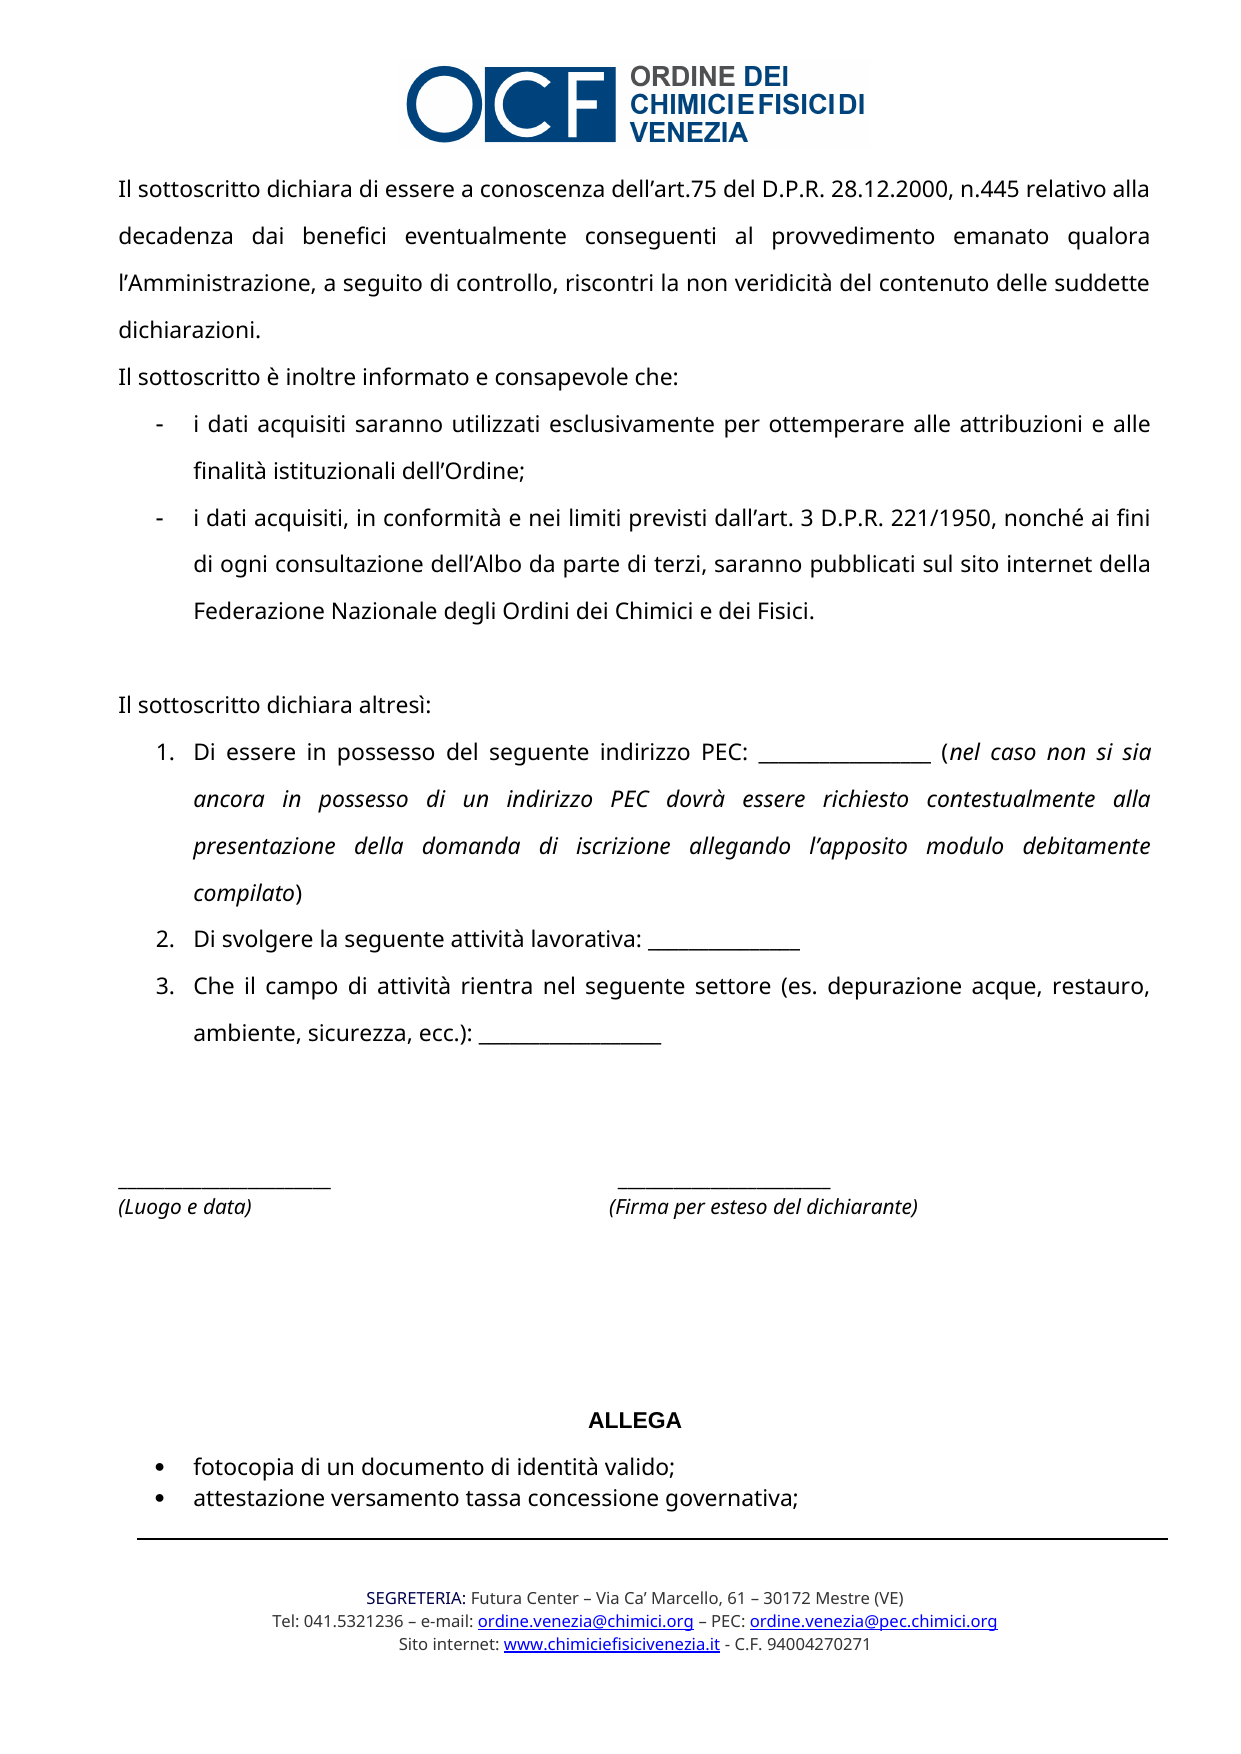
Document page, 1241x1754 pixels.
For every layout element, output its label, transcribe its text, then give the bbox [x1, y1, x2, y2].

text ALLEGA [118, 1407, 1152, 1434]
list i dati acquisiti saranno utilizzati esclusivamente per ottemperare alle attribuzioni e alle finalità istituzionali dell’Ordine; [156, 408, 1152, 486]
list Che il campo di attività rientra nel seguente settore (es. depurazione acque, restauro, ambiente, sicurezza, ecc.): __________________ [156, 970, 1152, 1048]
list fotocopia di un documento di identità valido; [156, 1451, 1152, 1482]
list attestazione versamento tassa concessione governativa; [156, 1482, 1152, 1513]
text _______________________ _______________________ [118, 1164, 1152, 1192]
text (Luogo e data) (Firma per esteso del dichiarante) [118, 1192, 1152, 1221]
text Il sottoscritto è inoltre informato e consapevole che: [118, 361, 1152, 392]
list Di svolgere la seguente attività lavorativa: _______________ [156, 923, 1152, 955]
list Di essere in possesso del seguente indirizzo PEC: _________________ (nel caso non si sia ancora in possesso di un indirizzo PEC dovrà essere richiesto contestualmente alla presentazione della domanda di iscrizione allegando l’apposito modulo debitamente compilato) [156, 736, 1152, 908]
picture [399, 58, 871, 150]
text Il sottoscritto dichiara altresì: [118, 689, 1152, 720]
text Il sottoscritto dichiara di essere a conoscenza dell’art.75 del D.P.R. 28.12.2000, n.445 relativo alla decadenza dai benefici eventualmente conseguenti al provvedimento emanato qualora l’Amministrazione, a seguito di controllo, riscontri la non veridicità del contenuto delle suddette dichiarazioni. [118, 173, 1152, 345]
list i dati acquisiti, in conformità e nei limiti previsti dall’art. 3 D.P.R. 221/1950, nonché ai fini di ogni consultazione dell’Albo da parte di terzi, saranno pubblicati sul sito internet della Federazione Nazionale degli Ordini dei Chimici e dei Fisici. [156, 502, 1152, 627]
